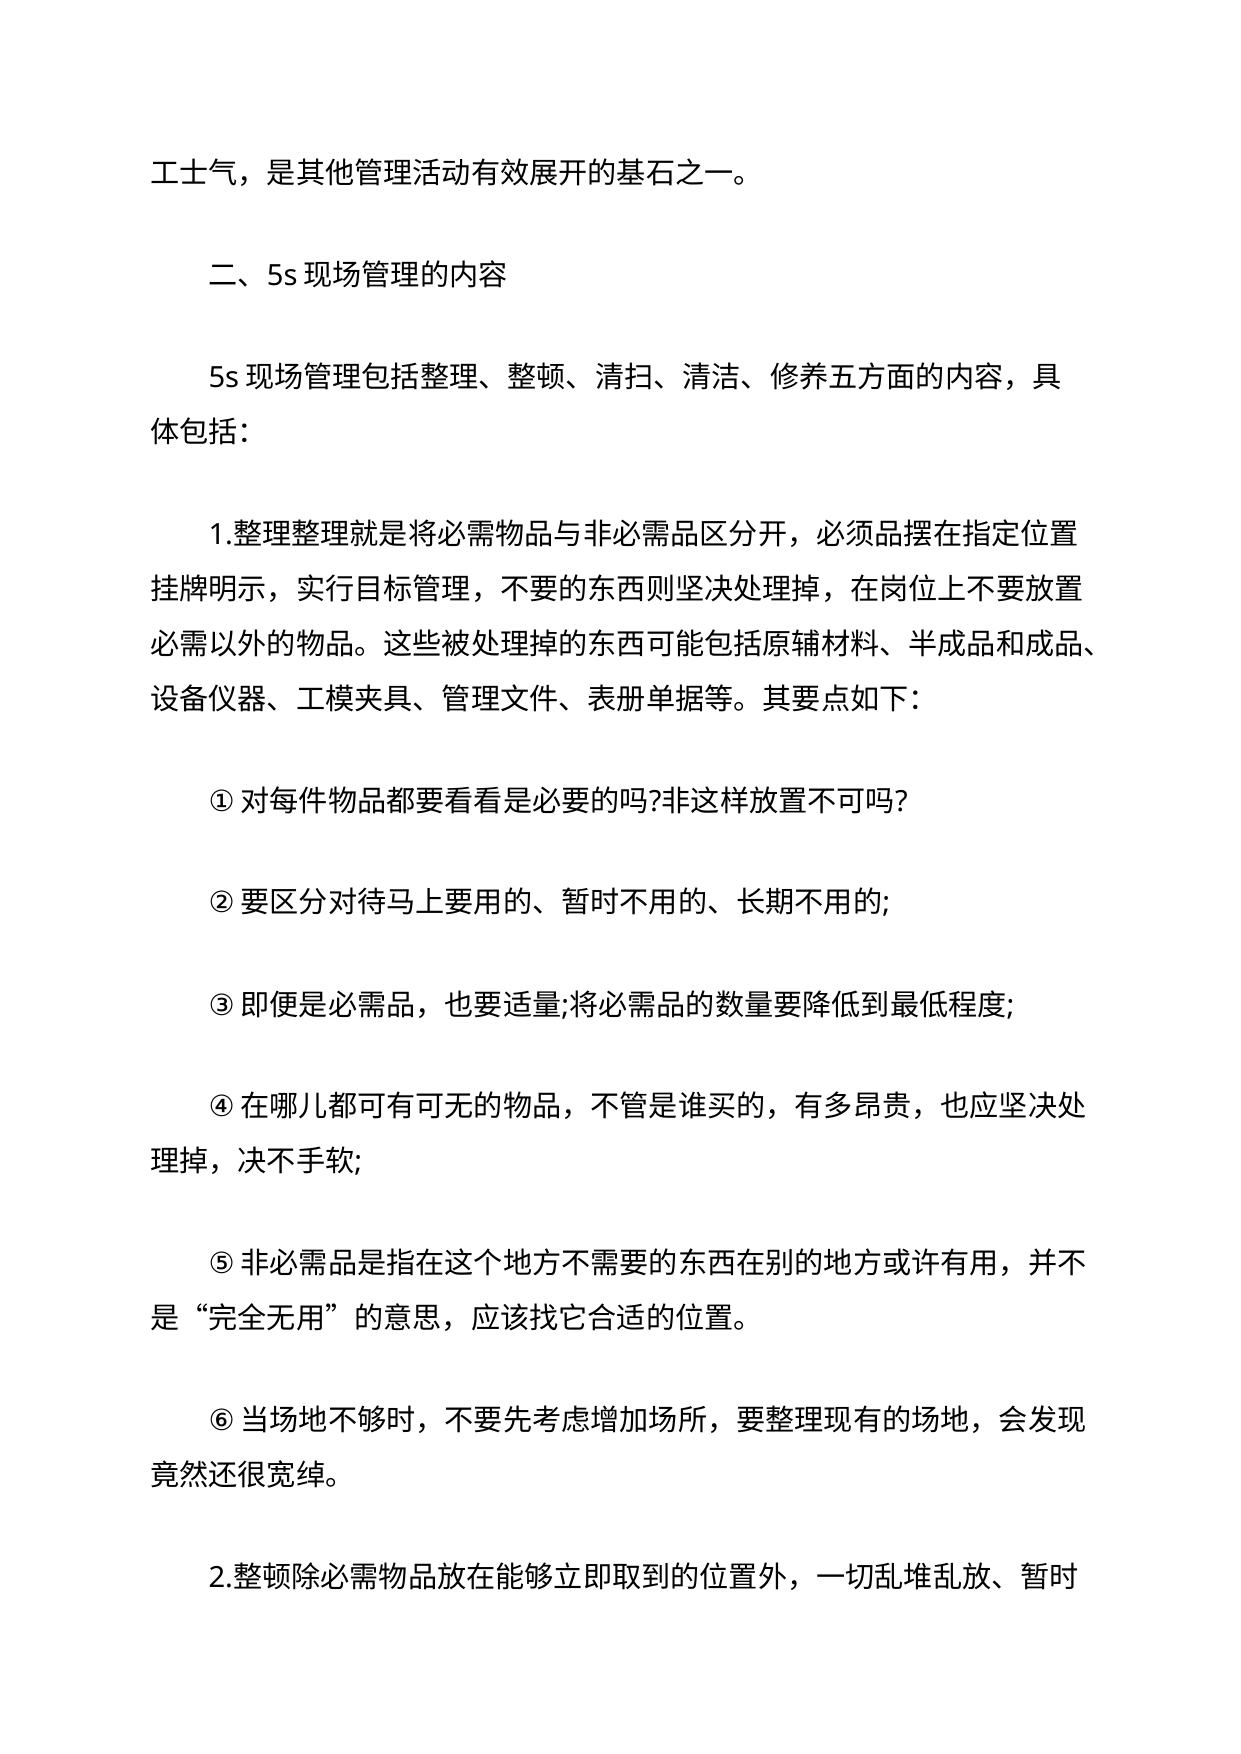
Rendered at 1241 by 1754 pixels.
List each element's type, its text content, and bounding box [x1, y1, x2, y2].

text ③即便是必需品，也要适量;将必需品的数量要降低到最低程度; [150, 981, 1090, 1023]
text ⑤非必需品是指在这个地方不需要的东西在别的地方或许有用，并不是“完全无用”的意思，应该找它合适的位置。 [150, 1240, 1090, 1337]
text 5s现场管理包括整理、整顿、清扫、清洁、修养五方面的内容，具体包括： [150, 354, 1090, 451]
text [150, 1553, 1090, 1596]
text ①对每件物品都要看看是必要的吗?非这样放置不可吗? [150, 777, 1090, 819]
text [150, 150, 1090, 192]
text 1.整理整理就是将必需物品与非必需品区分开，必须品摆在指定位置挂牌明示，实行目标管理，不要的东西则坚决处理掉，在岗位上不要放置必需以外的物品。这些被处理掉的东西可能包括原辅材料、半成品和成品、设备仪器、工模夹具、管理文件、表册单据等。其要点如下： [150, 511, 1090, 718]
text ②要区分对待马上要用的、暂时不用的、长期不用的; [150, 879, 1090, 921]
text 二、5s现场管理的内容 [150, 252, 1090, 294]
text ⑥当场地不够时，不要先考虑增加场所，要整理现有的场地，会发现竟然还很宽绰。 [150, 1397, 1090, 1494]
text ④在哪儿都可有可无的物品，不管是谁买的，有多昂贵，也应坚决处理掉，决不手软; [150, 1083, 1090, 1180]
